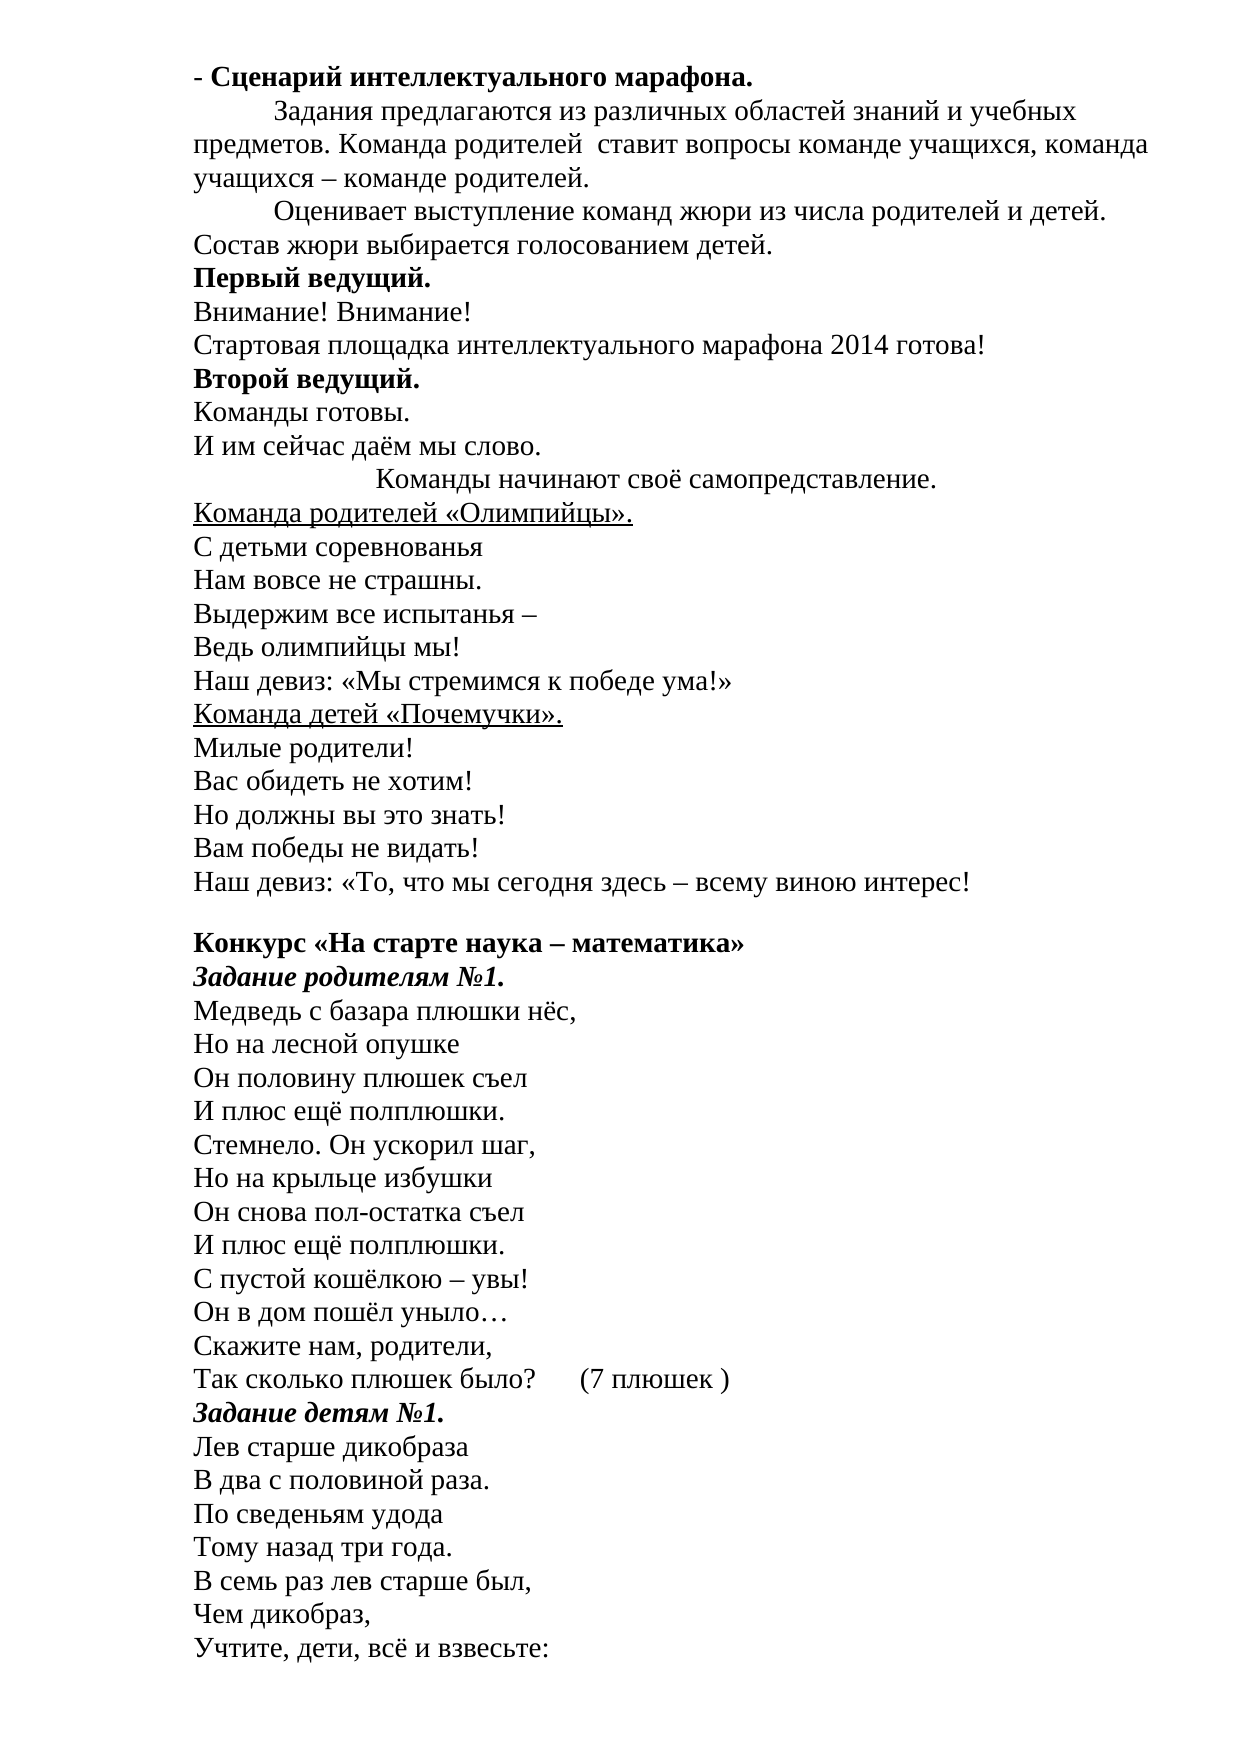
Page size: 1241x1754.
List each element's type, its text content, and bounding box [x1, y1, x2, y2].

list Но на лесной опушке [193, 1026, 1152, 1060]
list В два с половиной раза. [193, 1462, 1152, 1496]
list Задание родителям №1. [193, 959, 1152, 993]
list Наш девиз: «То, что мы сегодня здесь – всему виною интерес! [193, 864, 1152, 898]
list Милые родители! [193, 730, 1152, 763]
list Но должны вы это знать! [193, 797, 1152, 831]
list Команды готовы. [193, 394, 1152, 428]
list Тому назад три года. [193, 1529, 1152, 1563]
list Конкурс «На старте наука – математика» [193, 926, 1152, 959]
list Задание детям №1. [193, 1395, 1152, 1429]
list Вам победы не видать! [193, 831, 1152, 864]
list Стемнело. Он ускорил шаг, [193, 1127, 1152, 1160]
list Он половину плюшек съел [193, 1060, 1152, 1093]
list Вас обидеть не хотим! [193, 763, 1152, 797]
list Команда детей «Почемучки». [193, 696, 1152, 730]
list Выдержим все испытанья – [193, 596, 1152, 629]
list И им сейчас даём мы слово. [193, 428, 1152, 462]
list Первый ведущий. [193, 260, 1152, 294]
list Команда родителей «Олимпийцы». [193, 495, 1152, 529]
list Стартовая площадка интеллектуального марафона 2014 готова! [193, 327, 1152, 361]
list Он в дом пошёл уныло… [193, 1294, 1152, 1328]
list Так сколько плюшек было? (7 плюшек ) [193, 1362, 1152, 1395]
list Учтите, дети, всё и взвесьте: [193, 1630, 1152, 1663]
list В семь раз лев старше был, [193, 1563, 1152, 1596]
list Чем дикобраз, [193, 1596, 1152, 1630]
list Внимание! Внимание! [193, 294, 1152, 327]
list Оценивает выступление команд жюри из числа родителей и детей. Состав жюри выбирается голосованием детей. [193, 193, 1152, 260]
list Задания предлагаются из различных областей знаний и учебных предметов. Команда родителей ставит вопросы команде учащихся, команда учащихся – команде родителей. [193, 93, 1152, 193]
list Команды начинают своё самопредставление. [193, 462, 1152, 495]
list Ведь олимпийцы мы! [193, 629, 1152, 663]
list И плюс ещё полплюшки. [193, 1227, 1152, 1261]
list С детьми соревнованья [193, 529, 1152, 562]
list Медведь с базара плюшки нёс, [193, 993, 1152, 1026]
list И плюс ещё полплюшки. [193, 1093, 1152, 1127]
list Второй ведущий. [193, 361, 1152, 394]
list Скажите нам, родители, [193, 1328, 1152, 1362]
list По сведеньям удода [193, 1496, 1152, 1529]
list - Сценарий интеллектуального марафона. [193, 59, 1152, 93]
list Нам вовсе не страшны. [193, 562, 1152, 596]
list С пустой кошёлкою – увы! [193, 1261, 1152, 1294]
list Он снова пол-остатка съел [193, 1194, 1152, 1227]
list Лев старше дикобраза [193, 1429, 1152, 1462]
list Но на крыльце избушки [193, 1160, 1152, 1194]
list Наш девиз: «Мы стремимся к победе ума!» [193, 663, 1152, 696]
